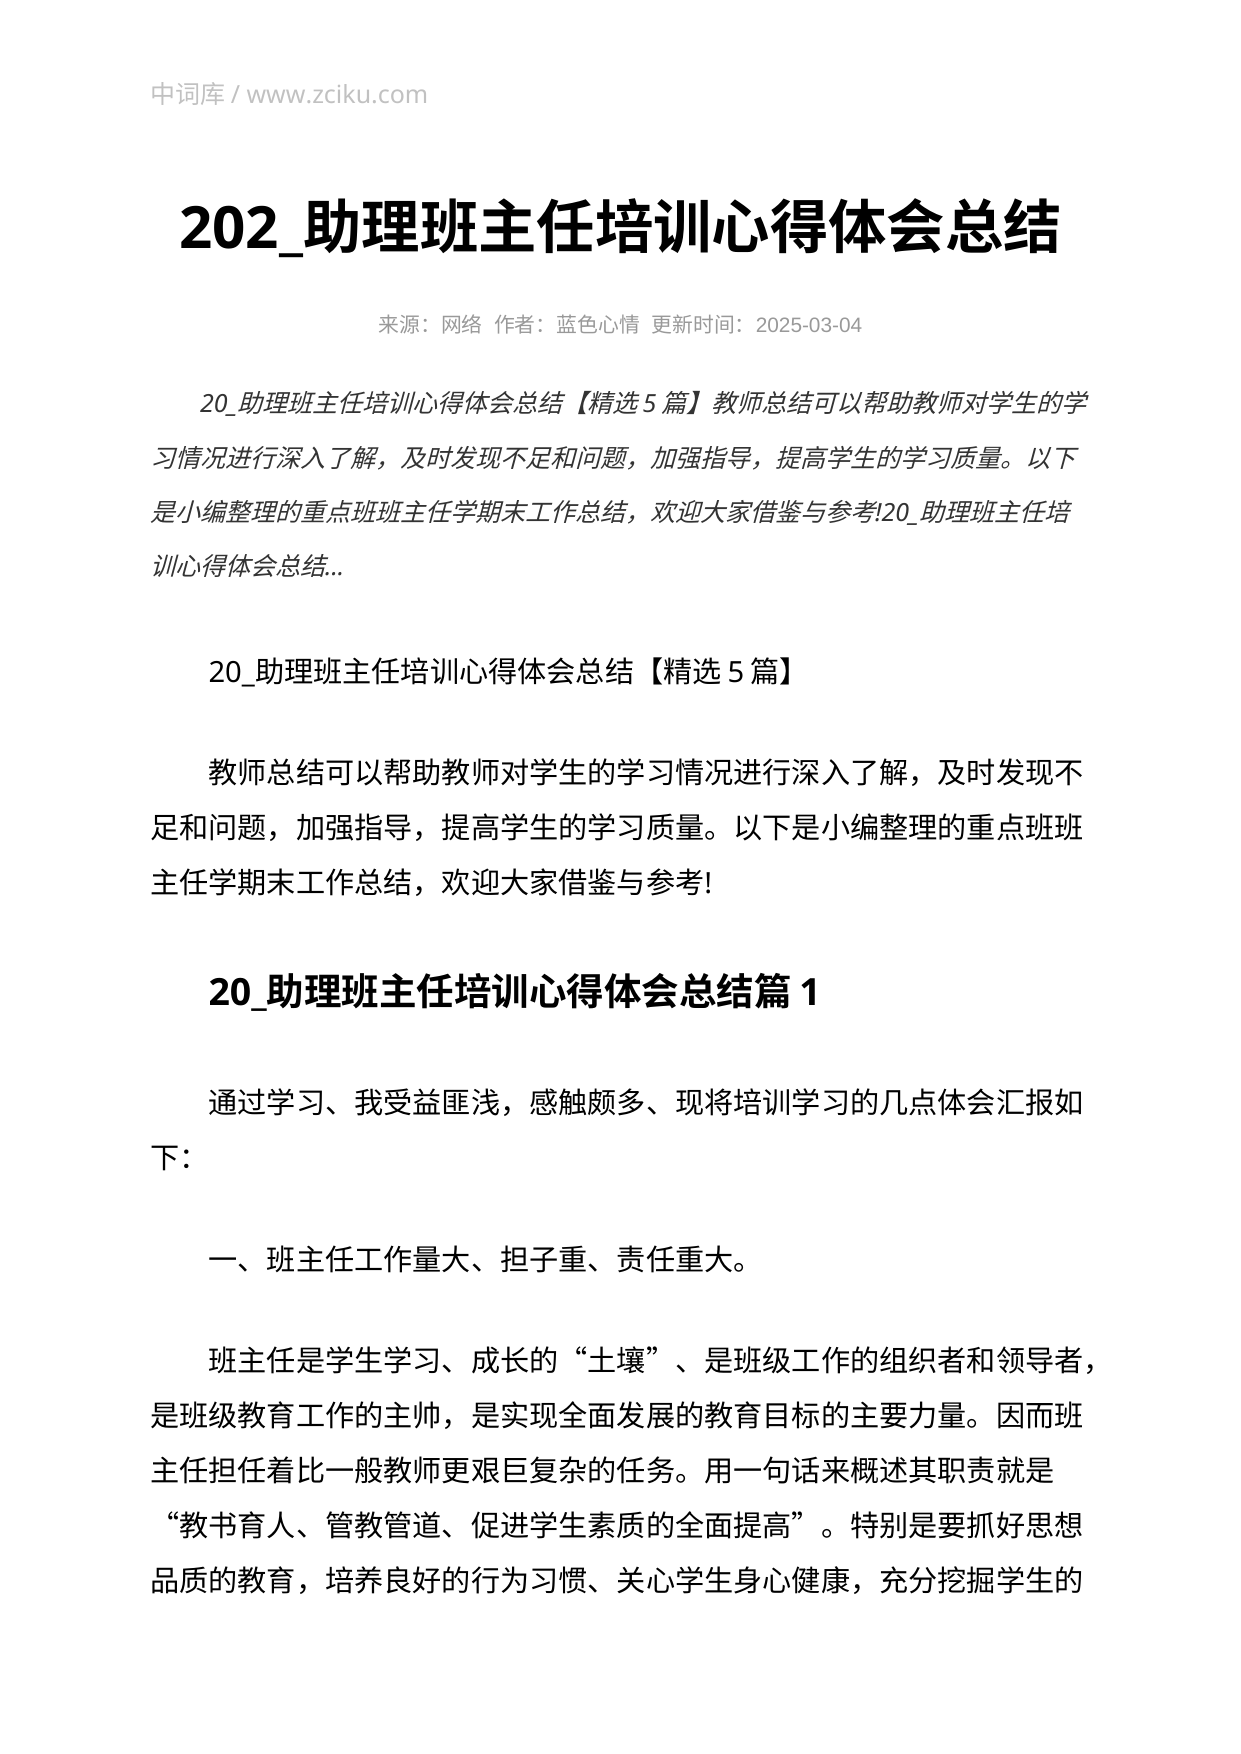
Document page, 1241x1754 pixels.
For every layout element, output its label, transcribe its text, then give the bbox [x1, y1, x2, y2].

text 20_助理班主任培训心得体会总结【精选5篇】教师总结可以帮助教师对学生的学习情况进行深入了解，及时发现不足和问题，加强指导，提高学生的学习质量。以下是小编整理的重点班班主任学期末工作总结，欢迎大家借鉴与参考!20_助理班主任培训心得体会总结... [150, 384, 1090, 583]
text 通过学习、我受益匪浅，感触颇多、现将培训学习的几点体会汇报如下： [150, 1079, 1090, 1177]
subtitle 202_助理班主任培训心得体会总结 [150, 181, 1090, 266]
text 一、班主任工作量大、担子重、责任重大。 [150, 1236, 1090, 1278]
text 教师总结可以帮助教师对学生的学习情况进行深入了解，及时发现不足和问题，加强指导，提高学生的学习质量。以下是小编整理的重点班班主任学期末工作总结，欢迎大家借鉴与参考! [150, 750, 1090, 902]
text 20_助理班主任培训心得体会总结【精选5篇】 [150, 648, 1090, 691]
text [150, 1338, 1090, 1600]
text 20_助理班主任培训心得体会总结篇1 [150, 962, 1090, 1016]
text 来源：网络 作者：蓝色心情 更新时间：2025-03-04 [150, 313, 1090, 337]
